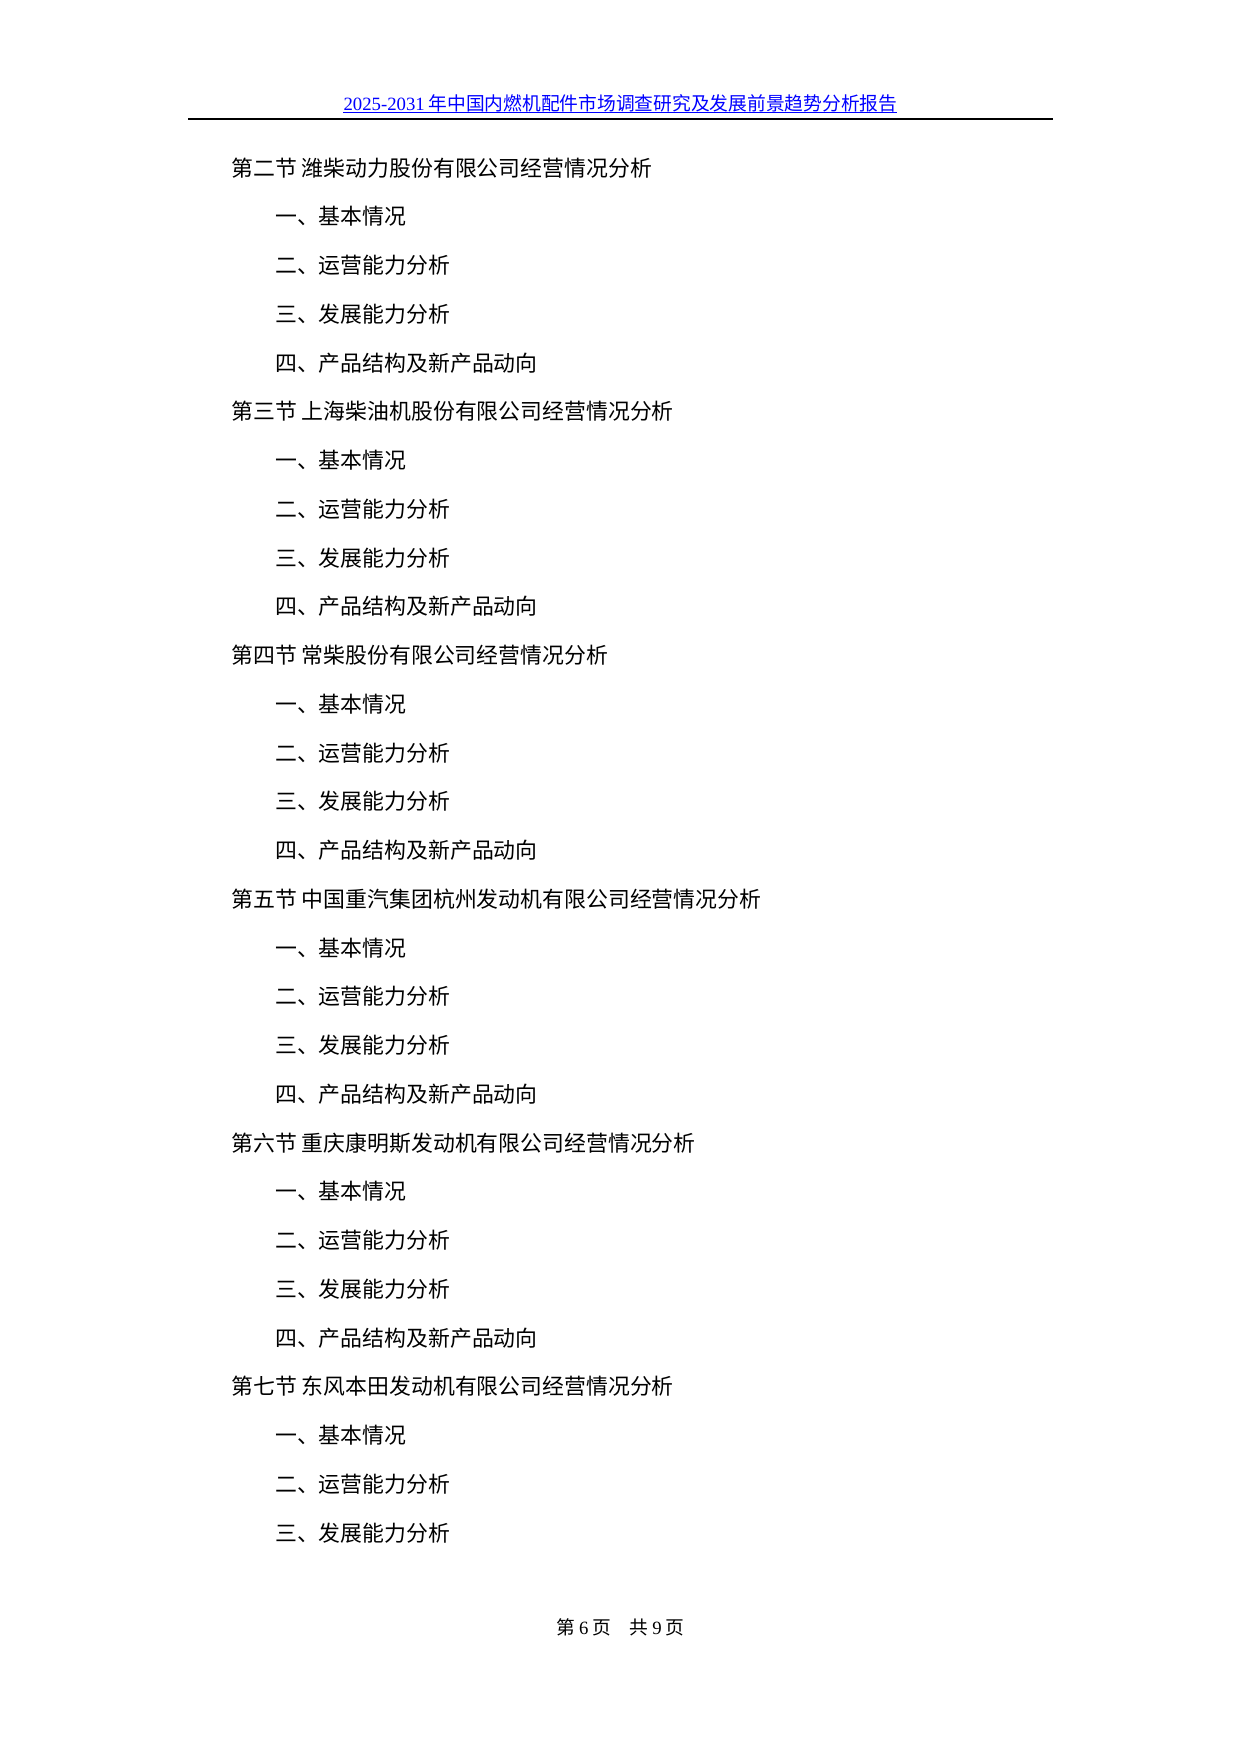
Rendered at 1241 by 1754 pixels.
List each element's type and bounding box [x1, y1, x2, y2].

text [187, 150, 1053, 1548]
